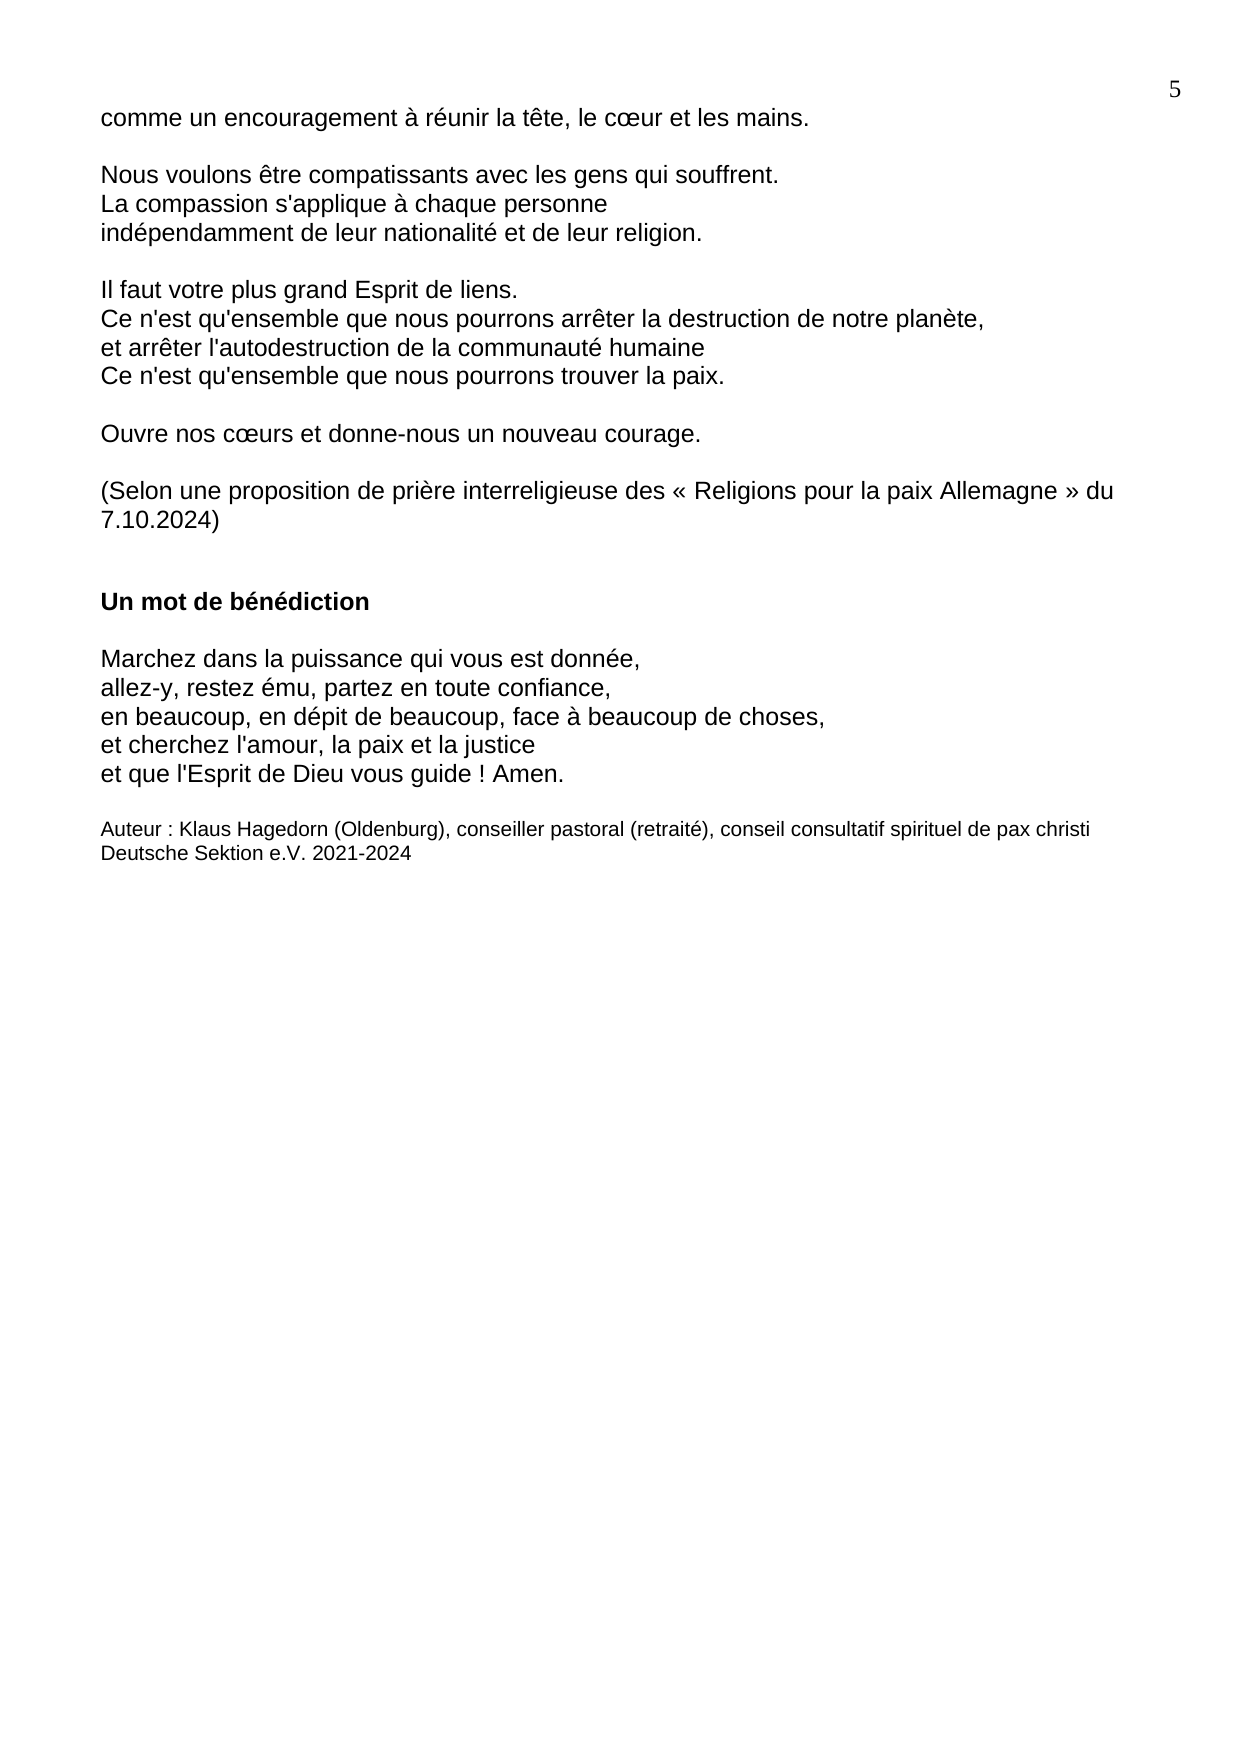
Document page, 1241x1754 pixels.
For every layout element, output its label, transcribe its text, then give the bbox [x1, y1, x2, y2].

text Ouvre nos cœurs et donne-nous un nouveau courage. [100, 419, 1181, 447]
text Ce n'est qu'ensemble que nous pourrons arrêter la destruction de notre planète, [100, 304, 1181, 332]
text La compassion s'applique à chaque personne [100, 189, 1181, 217]
text Auteur : Klaus Hagedorn (Oldenburg), conseiller pastoral (retraité), conseil consultatif spirituel de pax christi Deutsche Sektion e.V. 2021-2024 [100, 816, 1181, 864]
text Un mot de bénédiction [100, 586, 1181, 615]
text indépendamment de leur nationalité et de leur religion. [100, 217, 1181, 246]
text et que l'Esprit de Dieu vous guide ! Amen. [100, 759, 1181, 788]
text en beaucoup, en dépit de beaucoup, face à beaucoup de choses, [100, 701, 1181, 730]
text (Selon une proposition de prière interreligieuse des « Religions pour la paix Allemagne » du 7.10.2024) [100, 476, 1181, 534]
text Il faut votre plus grand Esprit de liens. [100, 275, 1181, 304]
text et cherchez l'amour, la paix et la justice [100, 730, 1181, 759]
text Ce n'est qu'ensemble que nous pourrons trouver la paix. [100, 361, 1181, 390]
text comme un encouragement à réunir la tête, le cœur et les mains. [100, 102, 1181, 131]
text et arrêter l'autodestruction de la communauté humaine [100, 332, 1181, 361]
text allez-y, restez ému, partez en toute confiance, [100, 673, 1181, 701]
text Nous voulons être compatissants avec les gens qui souffrent. [100, 160, 1181, 189]
text Marchez dans la puissance qui vous est donnée, [100, 644, 1181, 673]
